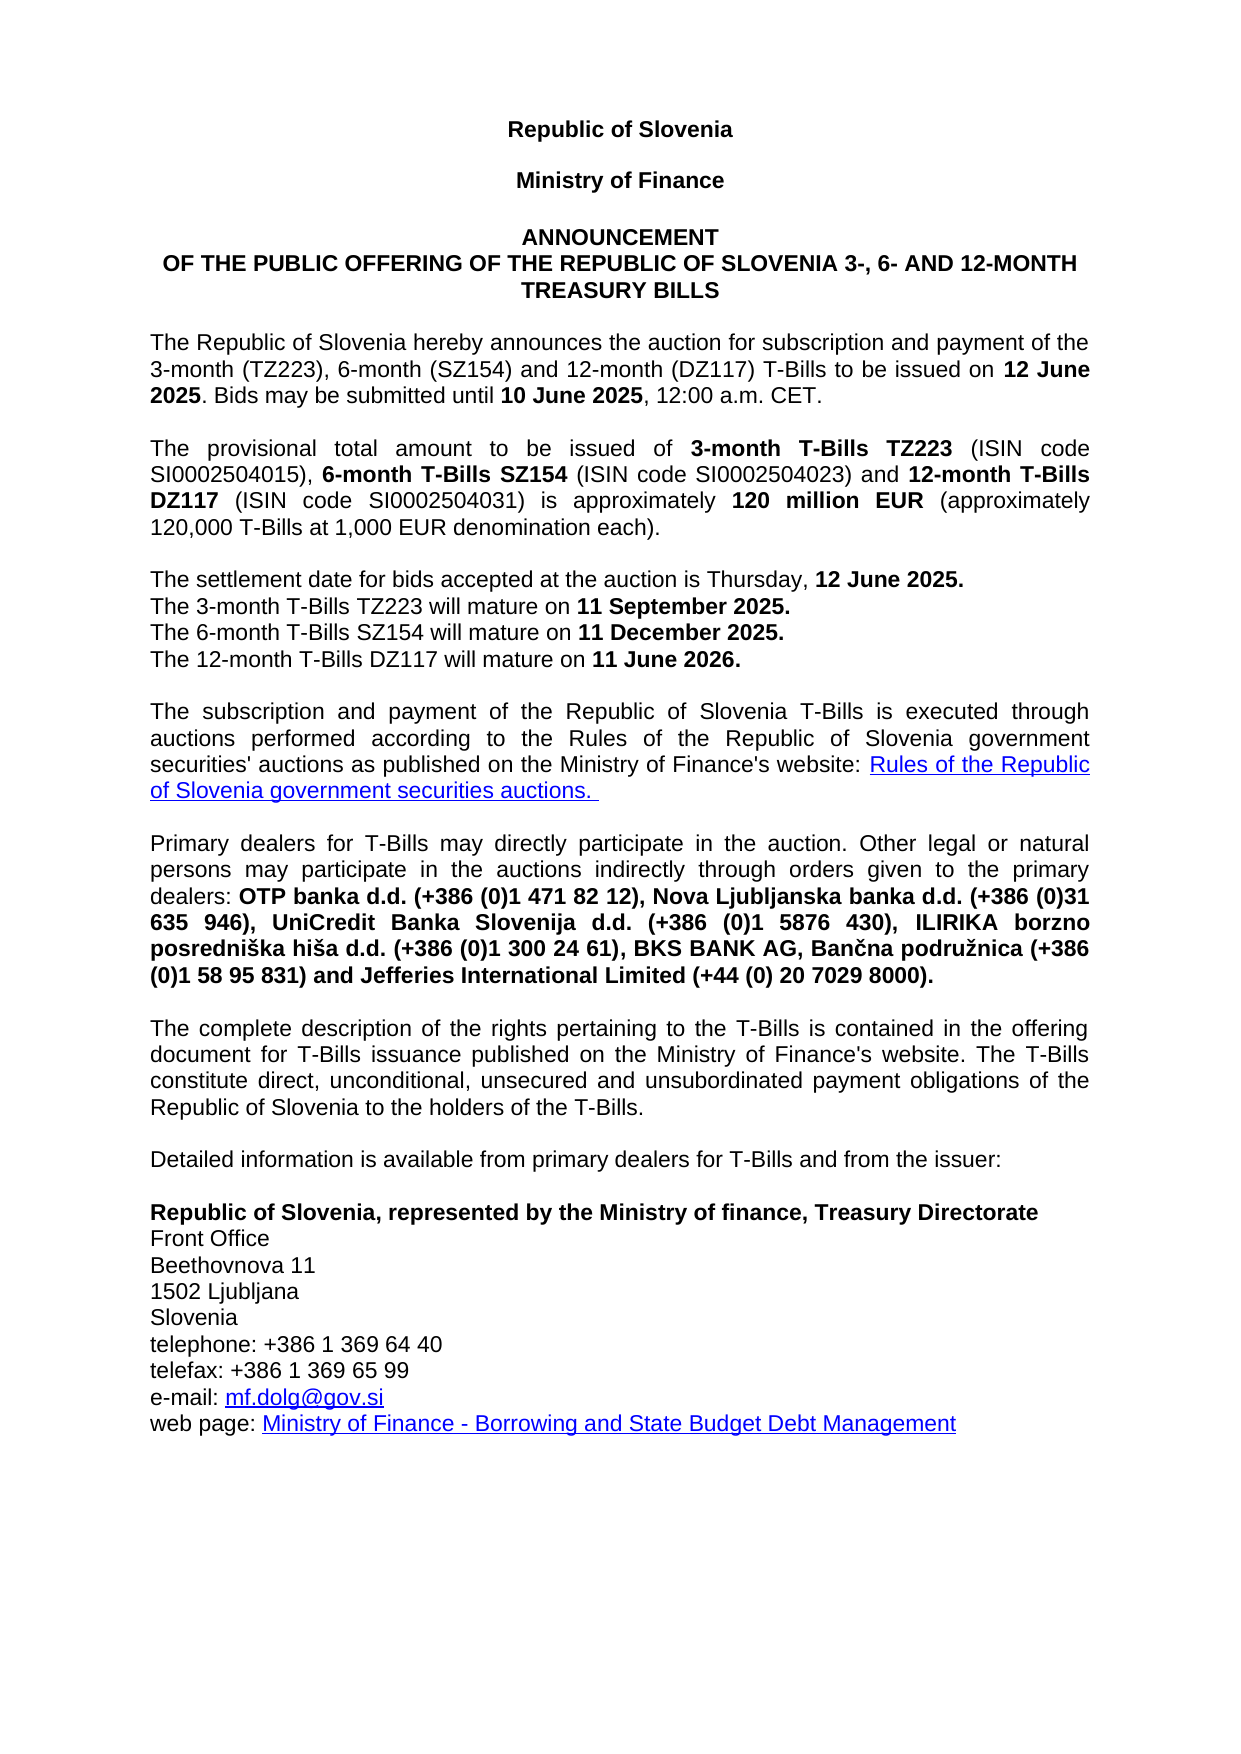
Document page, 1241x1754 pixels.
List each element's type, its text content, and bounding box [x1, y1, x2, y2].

text web page: Ministry of Finance - Borrowing and State Budget Debt Management [150, 1410, 1090, 1436]
subtitle Republic of Slovenia [150, 116, 1090, 142]
subtitle Ministry of Finance [150, 167, 1090, 194]
text The 6-month T-Bills SZ154 will mature on 11 December 2025. [150, 619, 1090, 646]
text Detailed information is available from primary dealers for T-Bills and from the issuer: [150, 1146, 1090, 1173]
text Primary dealers for T-Bills may directly participate in the auction. Other legal or natural persons may participate in the auctions indirectly through orders given to the primary dealers: OTP banka d.d. (+386 (0)1 471 82 12), Nova Ljubljanska banka d.d. (+386 (0)31 635 946), UniCredit Banka Slovenija d.d. (+386 (0)1 5876 430), ILIRIKA borzno posredniška hiša d.d. (+386 (0)1 300 24 61), BKS BANK AG, Bančna podružnica (+386 (0)1 58 95 831) and Jefferies International Limited (+44 (0) 20 7029 8000). [150, 830, 1090, 988]
text Beethovnova 11 [150, 1252, 1090, 1278]
text The 3-month T-Bills TZ223 will mature on 11 September 2025. [150, 593, 1090, 619]
text Slovenia [150, 1304, 1090, 1331]
text Republic of Slovenia, represented by the Ministry of finance, Treasury Directorate [150, 1199, 1090, 1225]
text The 12-month T-Bills DZ117 will mature on 11 June 2026. [150, 646, 1090, 672]
text telefax: +386 1 369 65 99 [150, 1357, 1090, 1383]
text e-mail: mf.dolg@gov.si [150, 1383, 1090, 1410]
text The settlement date for bids accepted at the auction is Thursday, 12 June 2025. [150, 566, 1090, 593]
text Front Office [150, 1225, 1090, 1252]
text ANNOUNCEMENT [150, 224, 1090, 250]
text The complete description of the rights pertaining to the T-Bills is contained in the offering document for T-Bills issuance published on the Ministry of Finance's website. The T-Bills constitute direct, unconditional, unsecured and unsubordinated payment obligations of the Republic of Slovenia to the holders of the T-Bills. [150, 1014, 1090, 1120]
text The Republic of Slovenia hereby announces the auction for subscription and payment of the 3-month (TZ223), 6-month (SZ154) and 12-month (DZ117) T-Bills to be issued on 12 June 2025. Bids may be submitted until 10 June 2025, 12:00 a.m. CET. [150, 329, 1090, 408]
text OF THE PUBLIC OFFERING OF THE REPUBLIC OF SLOVENIA 3-, 6- AND 12-MONTH TREASURY BILLS [150, 250, 1090, 303]
text The subscription and payment of the Republic of Slovenia T-Bills is executed through auctions performed according to the Rules of the Republic of Slovenia government securities' auctions as published on the Ministry of Finance's website: Rules of the Republic of Slovenia government securities auctions. [150, 698, 1090, 804]
text The provisional total amount to be issued of 3-month T-Bills TZ223 (ISIN code SI0002504015), 6-month T-Bills SZ154 (ISIN code SI0002504023) and 12-month T-Bills DZ117 (ISIN code SI0002504031) is approximately 120 million EUR (approximately 120,000 T-Bills at 1,000 EUR denomination each). [150, 435, 1090, 540]
text telephone: +386 1 369 64 40 [150, 1331, 1090, 1357]
text 1502 Ljubljana [150, 1278, 1090, 1304]
